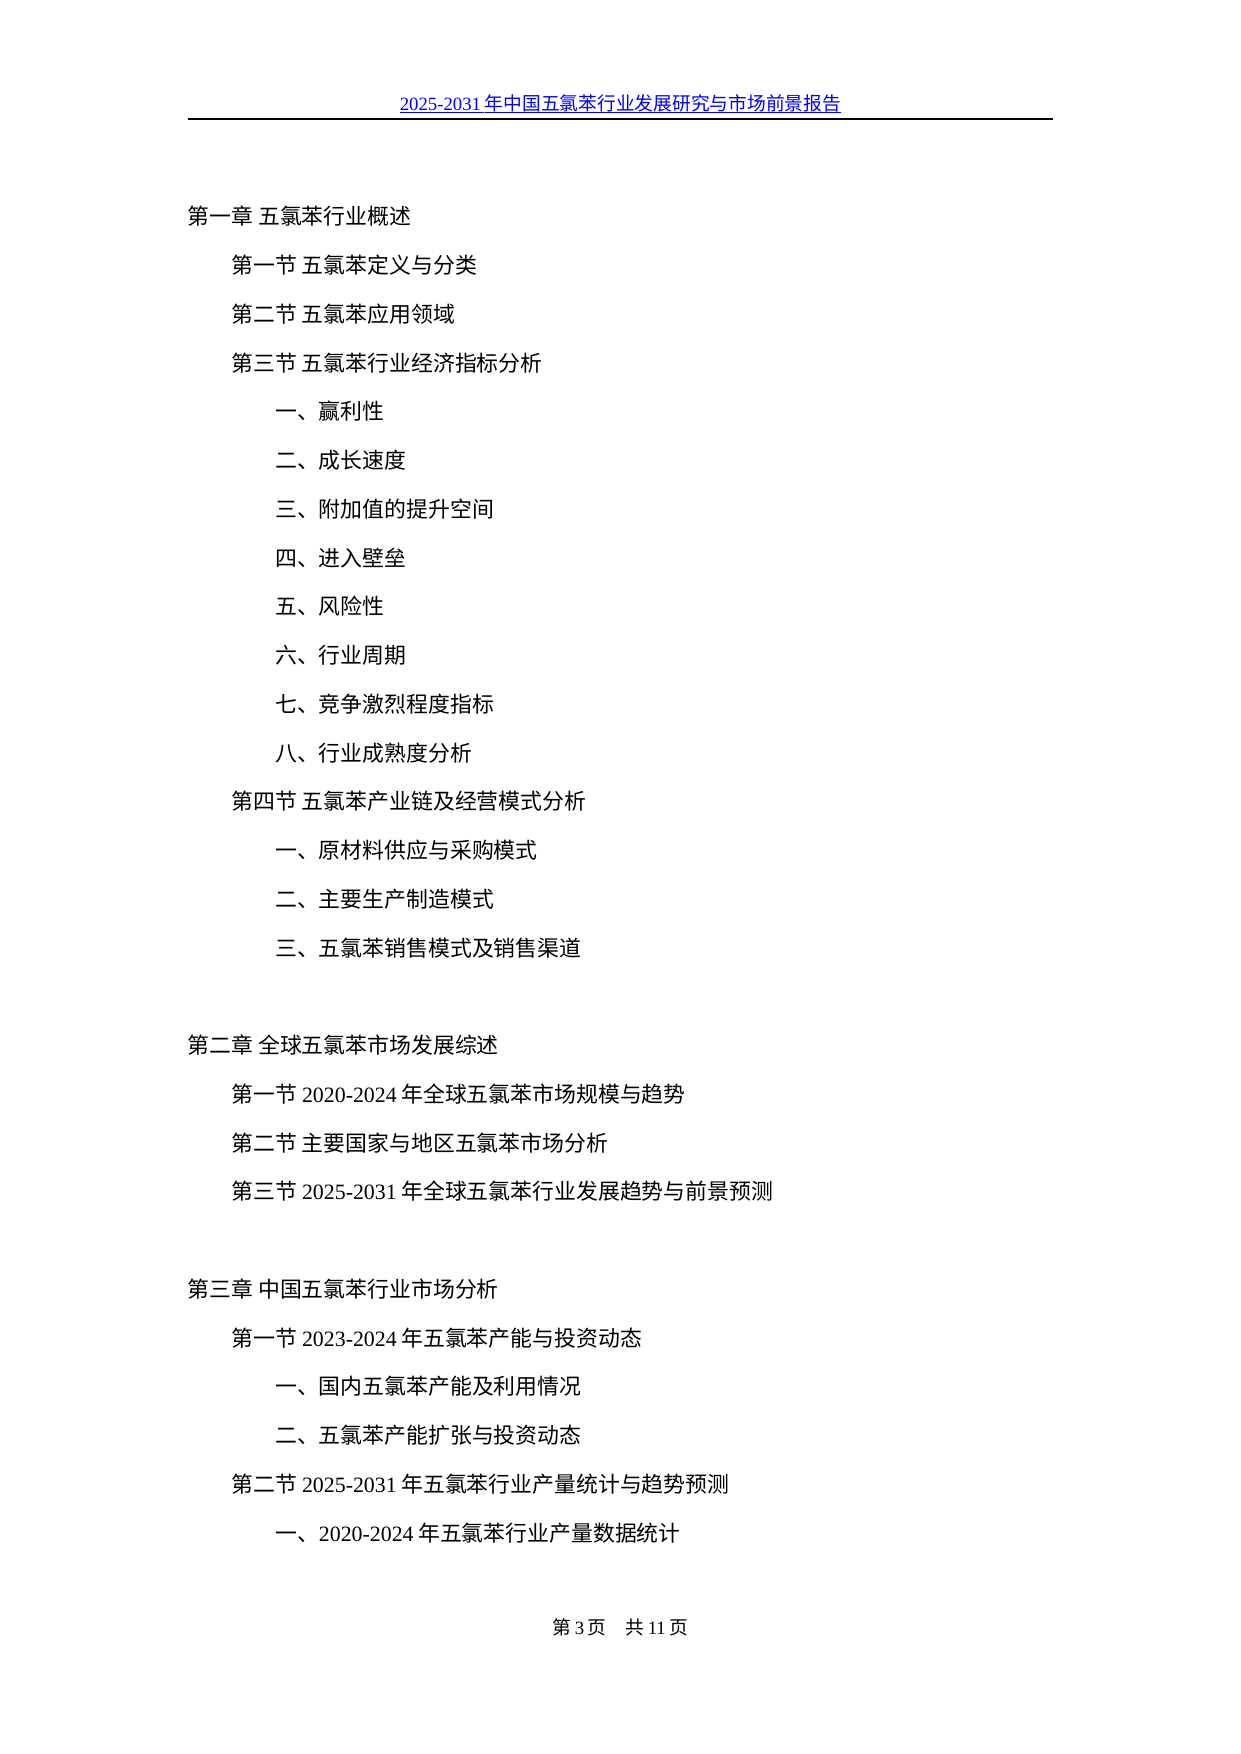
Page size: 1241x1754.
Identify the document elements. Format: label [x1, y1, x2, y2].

text [187, 150, 1053, 1548]
